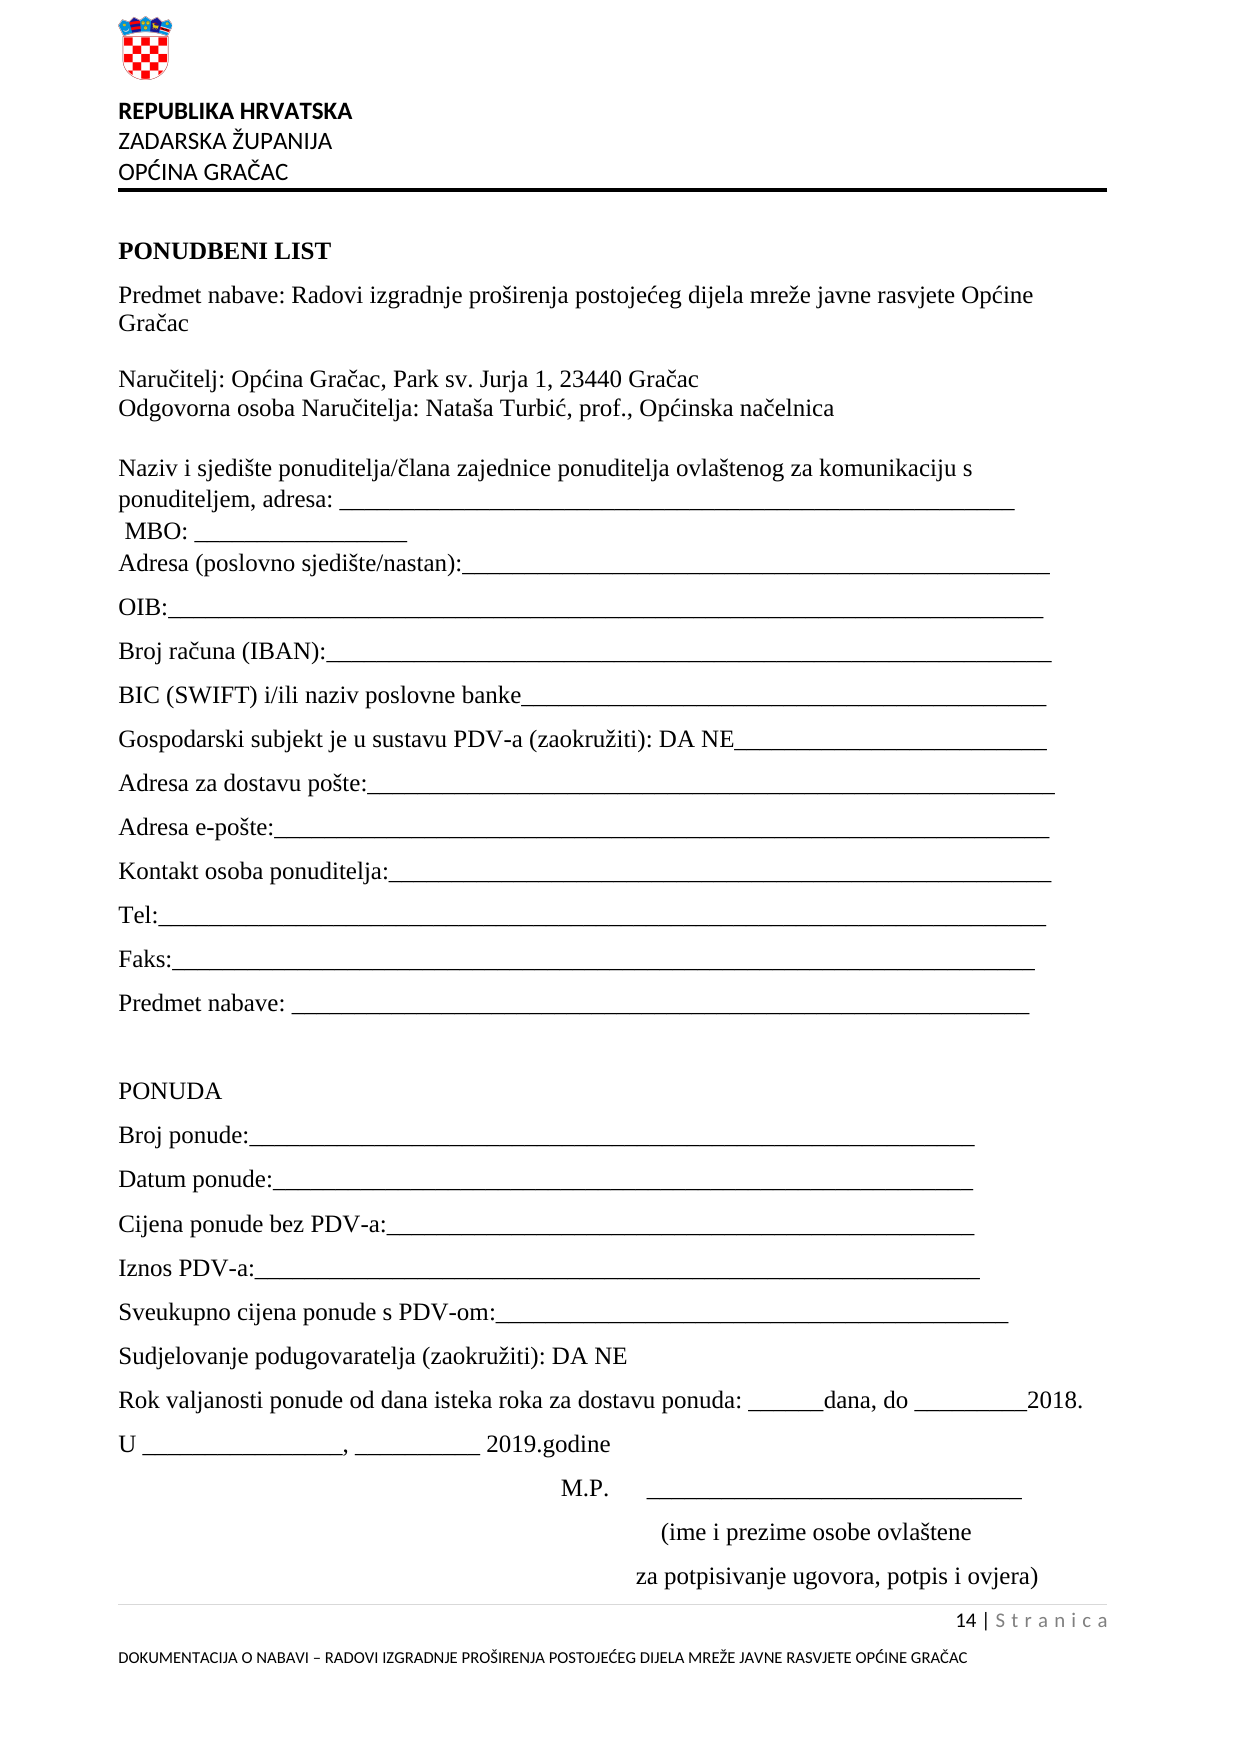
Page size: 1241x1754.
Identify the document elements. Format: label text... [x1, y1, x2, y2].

text Sudjelovanje podugovaratelja (zaokružiti): DA NE [118, 1341, 1107, 1369]
text MBO: _________________ [118, 516, 1107, 545]
text PONUDBENI LIST [118, 236, 1107, 264]
text Adresa (poslovno sjedište/nastan):_______________________________________________ [118, 548, 1107, 576]
text Adresa za dostavu pošte:_______________________________________________________ [118, 768, 1107, 797]
text Naručitelj: Općina Gračac, Park sv. Jurja 1, 23440 Gračac [118, 364, 1107, 393]
text za potpisivanje ugovora, potpis i ovjera) [561, 1561, 1107, 1590]
text Iznos PDV-a:__________________________________________________________ [118, 1253, 1107, 1281]
text Datum ponude:________________________________________________________ [118, 1164, 1107, 1193]
text PONUDA [118, 1076, 1107, 1105]
text Naziv i sjedište ponuditelja/člana zajednice ponuditelja ovlaštenog za komunikaciju s ponuditeljem, adresa: ______________________________________________________ [118, 453, 1107, 513]
text Odgovorna osoba Naručitelja: Nataša Turbić, prof., Općinska načelnica [118, 393, 1107, 421]
text Gospodarski subjekt je u sustavu PDV-a (zaokružiti): DA NE_________________________ [118, 724, 1107, 753]
text M.P. ______________________________ [487, 1473, 1107, 1502]
text Rok valjanosti ponude od dana isteka roka za dostavu ponuda: ______dana, do _________2018. [118, 1385, 1107, 1414]
text Sveukupno cijena ponude s PDV-om:_________________________________________ [118, 1297, 1107, 1326]
text Cijena ponude bez PDV-a:_______________________________________________ [118, 1209, 1107, 1237]
text Faks:_____________________________________________________________________ [118, 944, 1107, 973]
text Predmet nabave: ___________________________________________________________ [118, 988, 1107, 1017]
text Broj ponude:__________________________________________________________ [118, 1121, 1107, 1149]
text Predmet nabave: Radovi izgradnje proširenja postojećeg dijela mreže javne rasvjete Općine Gračac [118, 280, 1107, 337]
text (ime i prezime osobe ovlaštene [561, 1517, 1107, 1546]
picture [118, 16, 173, 80]
text U ________________, __________ 2019.godine [118, 1429, 1107, 1458]
text Kontakt osoba ponuditelja:_____________________________________________________ [118, 856, 1107, 885]
text Adresa e-pošte:______________________________________________________________ [118, 812, 1107, 841]
text BIC (SWIFT) i/ili naziv poslovne banke__________________________________________ [118, 680, 1107, 709]
text Tel:_______________________________________________________________________ [118, 900, 1107, 929]
text OIB:______________________________________________________________________ [118, 592, 1107, 621]
text Broj računa (IBAN):__________________________________________________________ [118, 636, 1107, 664]
